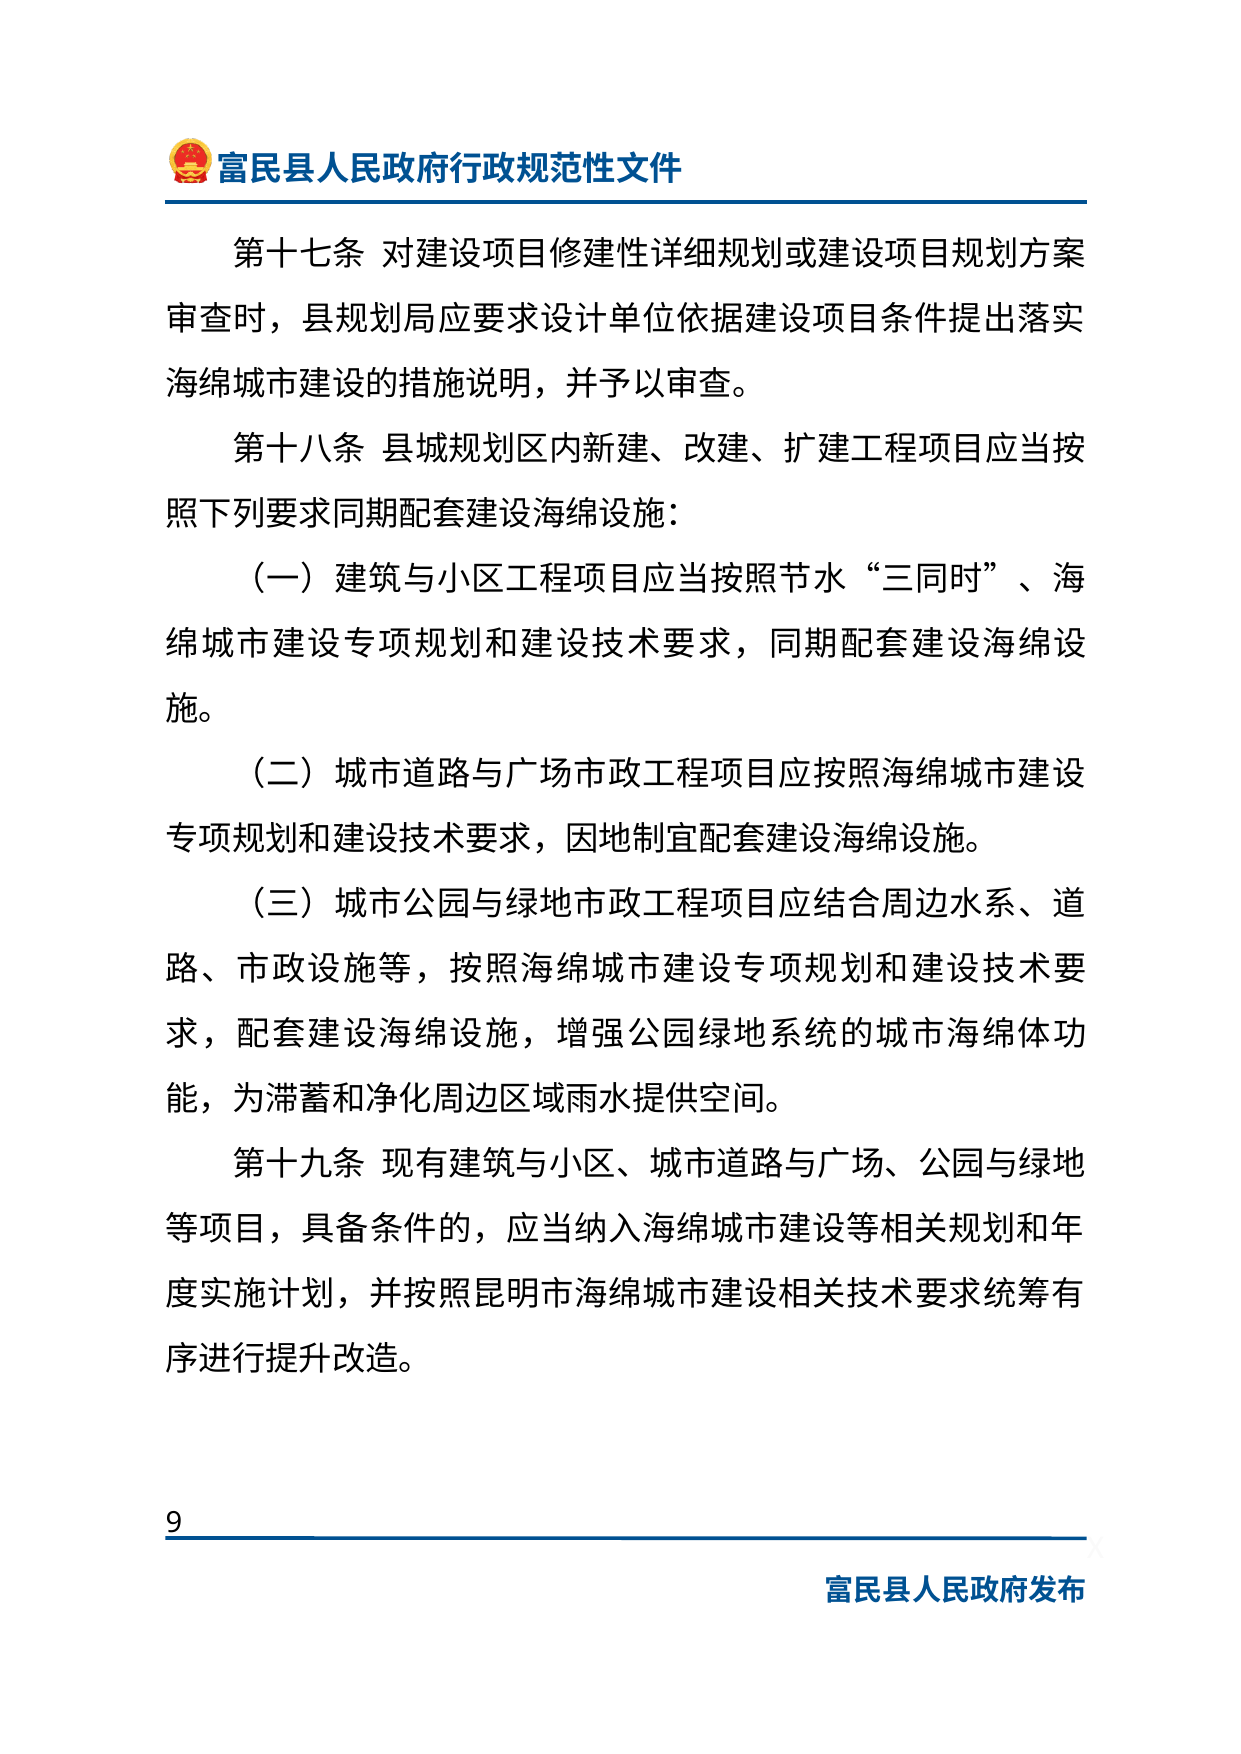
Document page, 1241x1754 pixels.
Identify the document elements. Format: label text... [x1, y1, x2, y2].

picture [165, 136, 216, 187]
text 第十九条 现有建筑与小区、城市道路与广场、公园与绿地等项目，具备条件的，应当纳入海绵城市建设等相关规划和年度实施计划，并按照昆明市海绵城市建设相关技术要求统筹有序进行提升改造。 [165, 1129, 1087, 1389]
text （一）建筑与小区工程项目应当按照节水“三同时”、海绵城市建设专项规划和建设技术要求，同期配套建设海绵设施。 [165, 544, 1087, 739]
text 第十七条 对建设项目修建性详细规划或建设项目规划方案审查时，县规划局应要求设计单位依据建设项目条件提出落实海绵城市建设的措施说明，并予以审查。 [165, 219, 1087, 414]
text （二）城市道路与广场市政工程项目应按照海绵城市建设专项规划和建设技术要求，因地制宜配套建设海绵设施。 [165, 739, 1087, 869]
text 第十八条 县城规划区内新建、改建、扩建工程项目应当按照下列要求同期配套建设海绵设施： [165, 414, 1087, 544]
text （三）城市公园与绿地市政工程项目应结合周边水系、道路、市政设施等，按照海绵城市建设专项规划和建设技术要求，配套建设海绵设施，增强公园绿地系统的城市海绵体功能，为滞蓄和净化周边区域雨水提供空间。 [165, 869, 1087, 1129]
